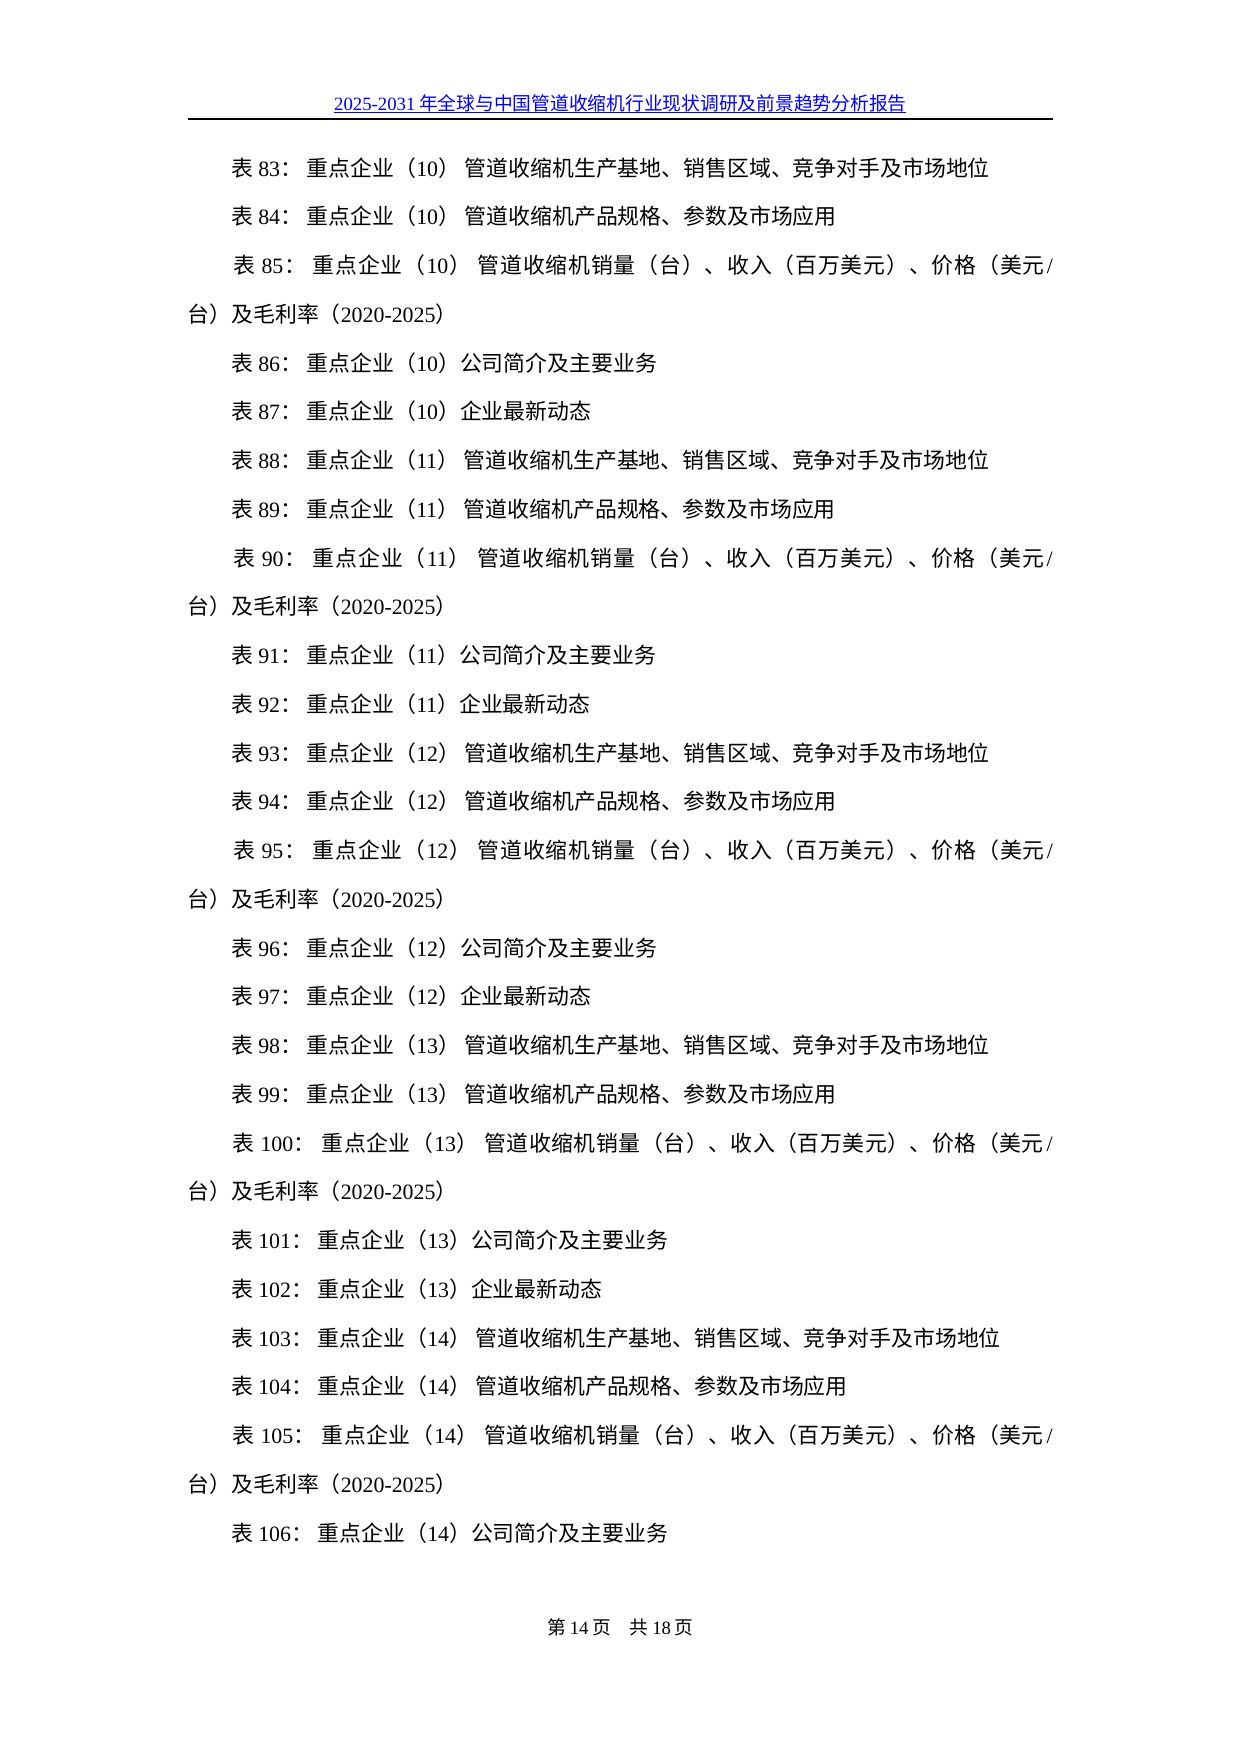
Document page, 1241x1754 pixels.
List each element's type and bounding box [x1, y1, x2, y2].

text [187, 150, 1053, 1548]
